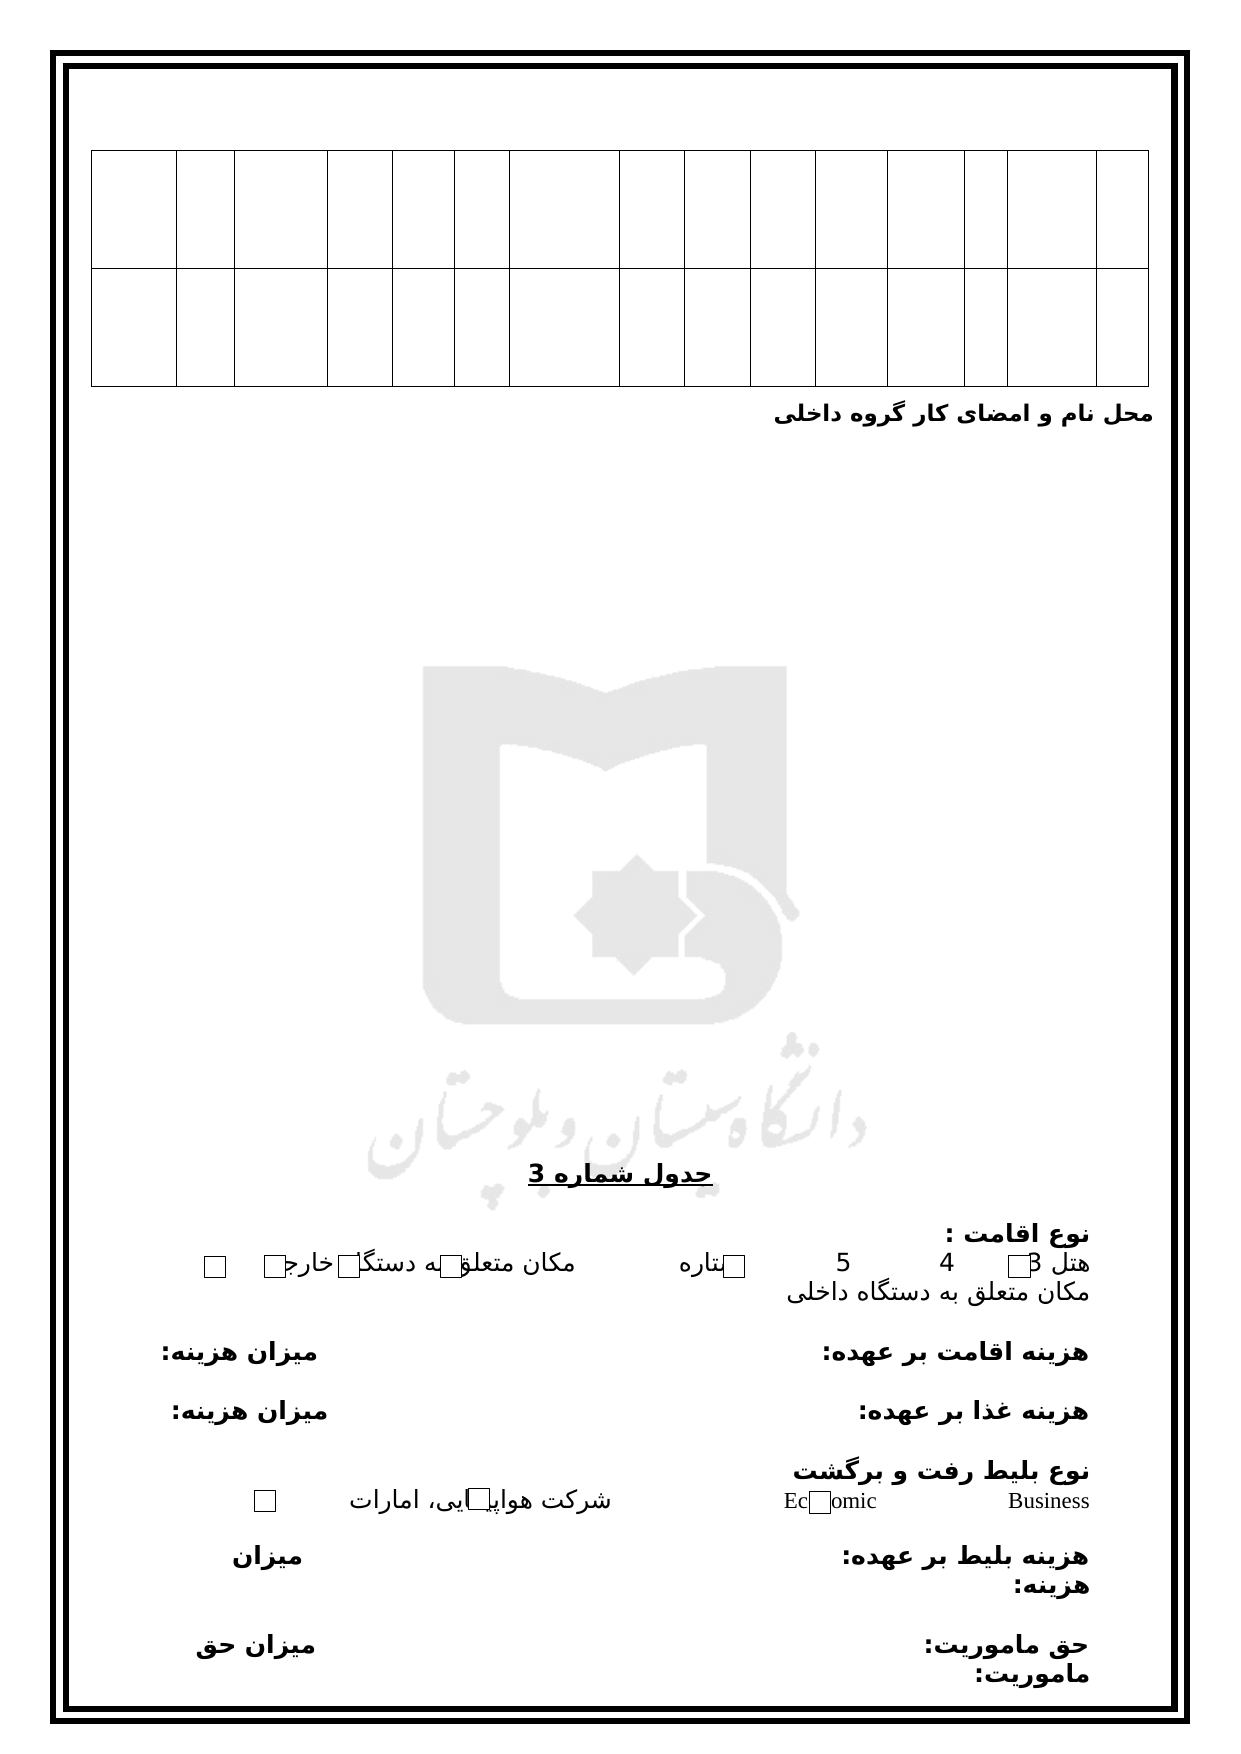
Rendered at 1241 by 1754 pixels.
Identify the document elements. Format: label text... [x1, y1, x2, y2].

text محل نام و امضای کار گروه داخلی [150, 400, 1154, 427]
table_cell [1008, 151, 1096, 268]
table_cell [235, 269, 327, 386]
table_cell [177, 269, 234, 386]
text هزینه بلیط بر عهده: میزان هزینه: [150, 1541, 1090, 1599]
table_cell [751, 151, 815, 268]
text هزینه اقامت بر عهده: میزان هزینه: [150, 1337, 1090, 1366]
table_cell [685, 269, 750, 386]
text هزینه غذا بر عهده: میزان هزینه: [150, 1397, 1090, 1426]
table_cell [1008, 269, 1096, 386]
table_cell [455, 269, 509, 386]
table_cell [816, 151, 887, 268]
table_cell [92, 269, 176, 386]
table_cell [965, 269, 1007, 386]
table_cell [620, 151, 684, 268]
text نوع اقامت : [150, 1219, 1090, 1248]
table_cell [328, 269, 392, 386]
text حق ماموریت: میزان حق ماموریت: [150, 1630, 1090, 1688]
table_cell [393, 151, 454, 268]
table_cell [965, 151, 1007, 268]
text نوع بلیط رفت و برگشت [150, 1456, 1090, 1485]
table_cell [751, 269, 815, 386]
text جدول شماره 3 [150, 1159, 1090, 1188]
table_cell [177, 151, 234, 268]
table_cell [328, 151, 392, 268]
table_cell [510, 269, 619, 386]
table_cell [816, 269, 887, 386]
table_cell [888, 269, 964, 386]
table_cell [510, 151, 619, 268]
table_cell [393, 269, 454, 386]
table_cell [1097, 151, 1148, 268]
table_cell [620, 269, 684, 386]
table_cell [235, 151, 327, 268]
table_cell [455, 151, 509, 268]
table_cell [888, 151, 964, 268]
table_cell [1097, 269, 1148, 386]
table_cell [92, 151, 176, 268]
table_cell [685, 151, 750, 268]
text هتل 3 4 5 ستاره مکان متعلق به دستگاه خارجی مکان متعلق به دستگاه داخلی [150, 1248, 1090, 1306]
text Economic Business شرکت هواپیمایی، امارات [150, 1485, 1090, 1514]
